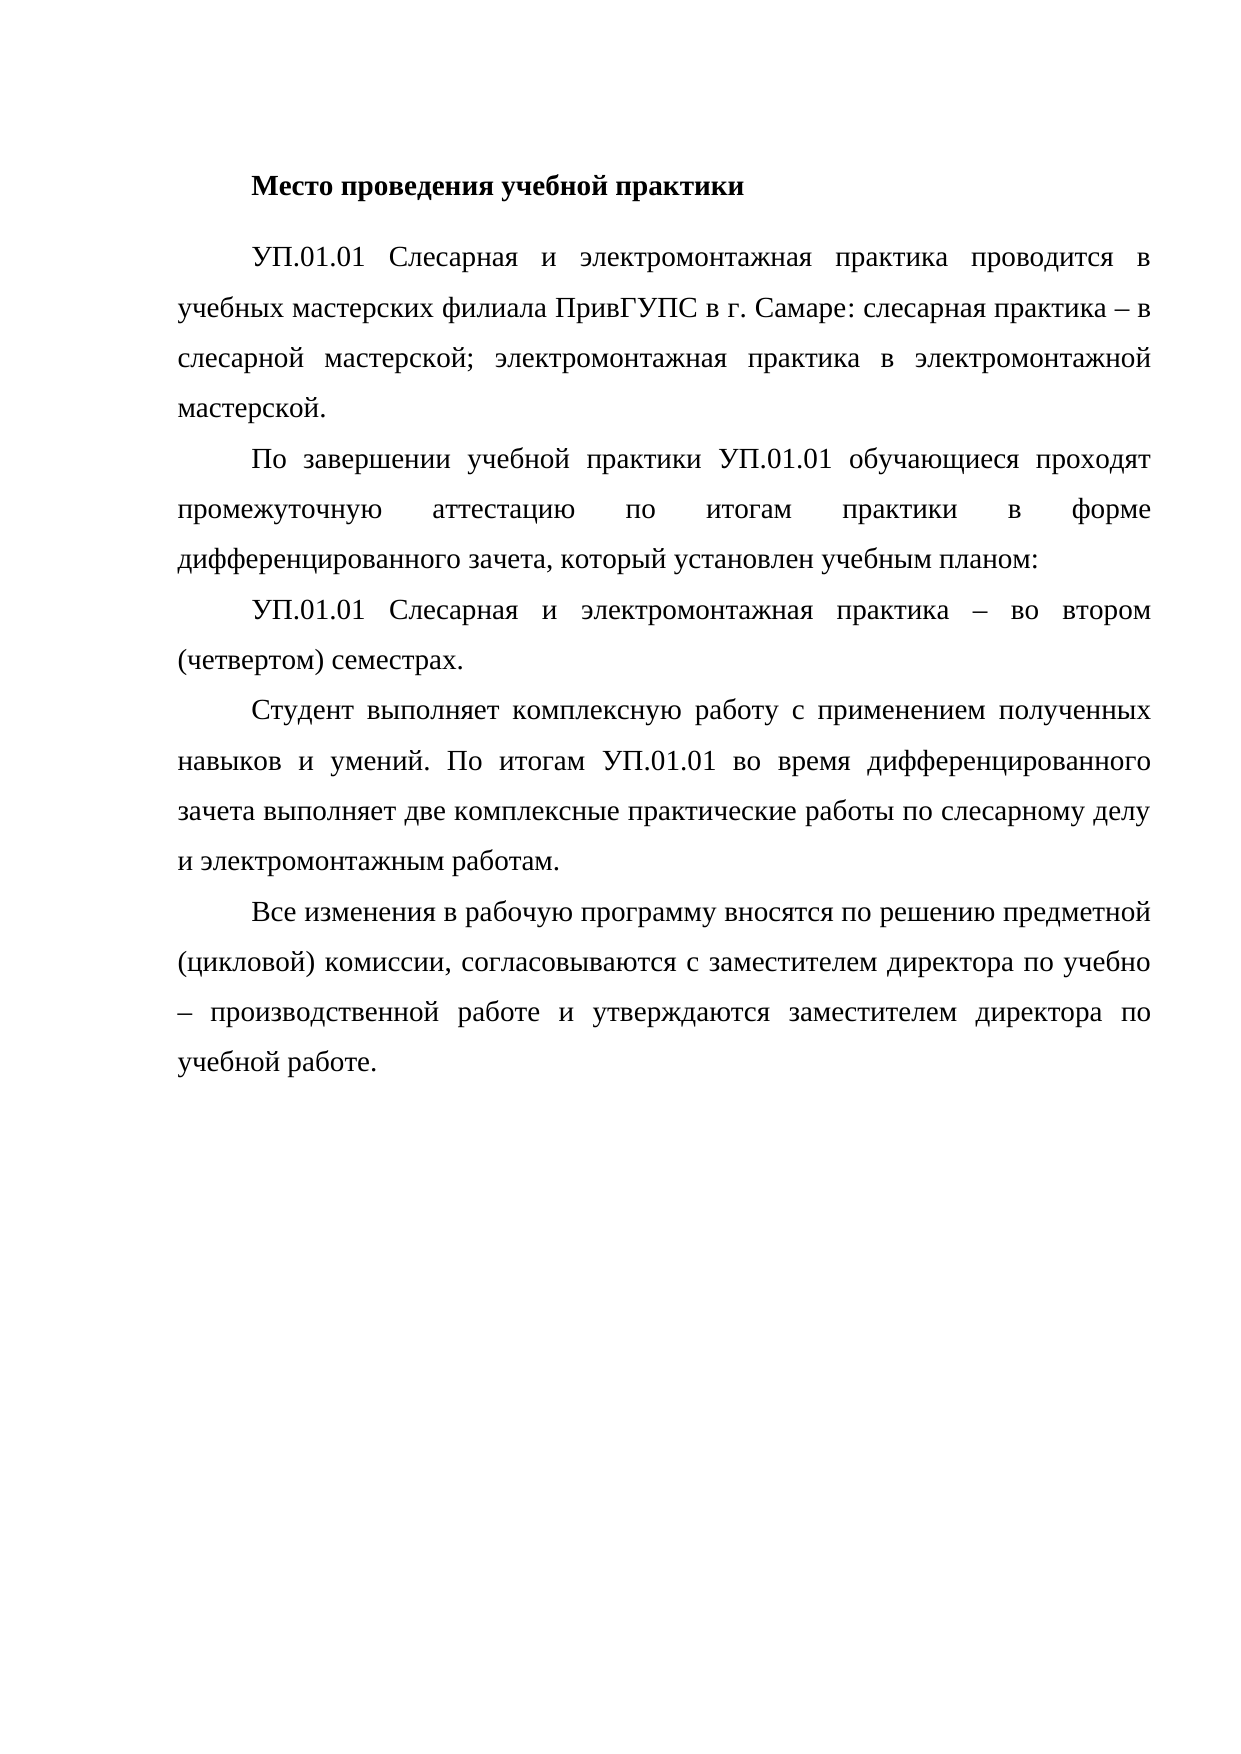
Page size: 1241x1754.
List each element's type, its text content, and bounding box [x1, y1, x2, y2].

text УП.01.01 Слесарная и электромонтажная практика проводится в учебных мастерских филиала ПривГУПС в г. Самаре: слесарная практика – в слесарной мастерской; электромонтажная практика в электромонтажной мастерской. [177, 239, 1152, 424]
text По завершении учебной практики УП.01.01 обучающиеся проходят промежуточную аттестацию по итогам практики в форме дифференцированного зачета, который установлен учебным планом: [177, 441, 1152, 575]
list Все изменения в рабочую программу вносятся по решению предметной (цикловой) комиссии, согласовываются с заместителем директора по учебно – производственной работе и утверждаются заместителем директора по учебной работе. [177, 894, 1152, 1078]
list УП.01.01 Слесарная и электромонтажная практика – во втором (четвертом) семестрах. [177, 592, 1152, 676]
list Студент выполняет комплексную работу с применением полученных навыков и умений. По итогам УП.01.01 во время дифференцированного зачета выполняет две комплексные практические работы по слесарному делу и электромонтажным работам. [177, 692, 1152, 877]
list Место проведения учебной практики [177, 168, 1152, 202]
